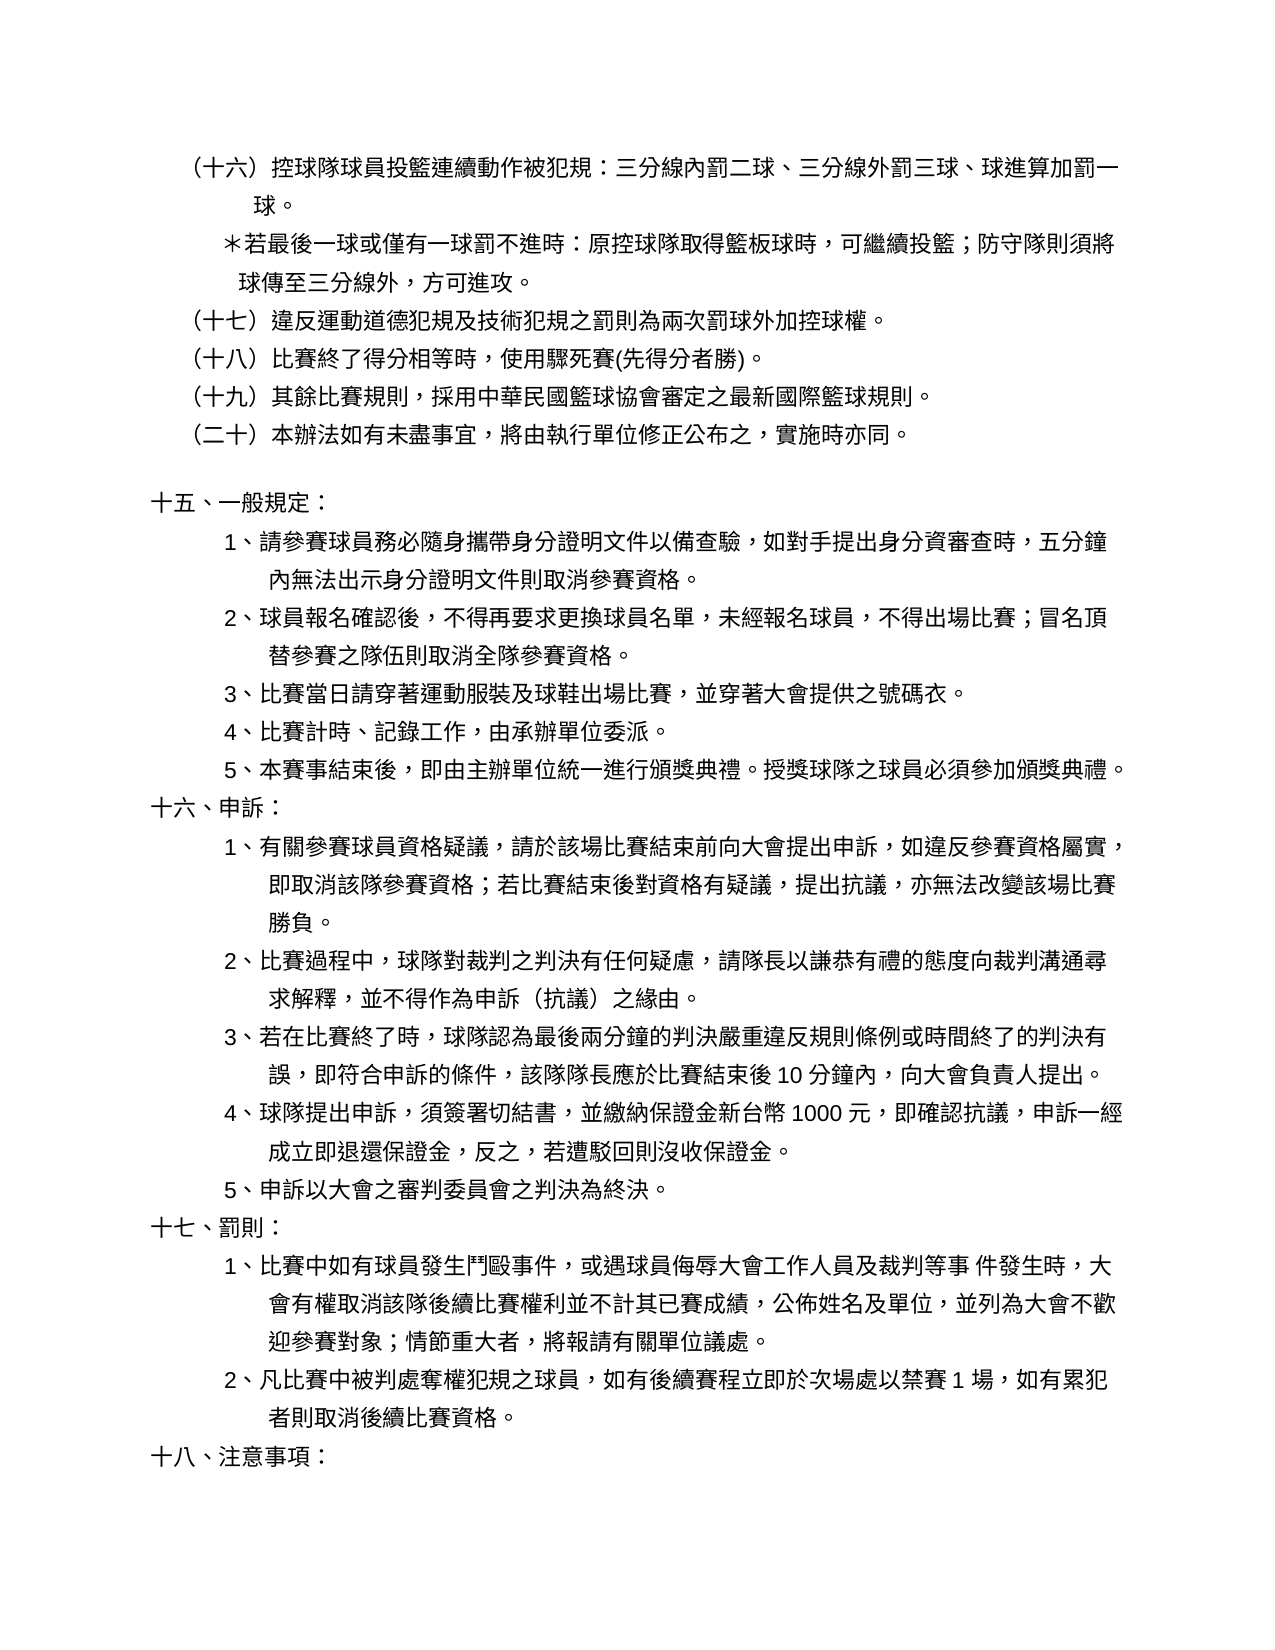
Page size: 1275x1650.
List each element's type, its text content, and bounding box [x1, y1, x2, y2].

text ＊若最後一球或僅有一球罰不進時：原控球隊取得籃板球時，可繼續投籃；防守隊則須將球傳至三分線外，方可進攻。 [221, 226, 1125, 298]
text 1、請參賽球員務必隨身攜帶身分證明文件以備查驗，如對手提出身分資審查時，五分鐘內無法出示身分證明文件則取消參賽資格。 [224, 523, 1125, 595]
text 4、球隊提出申訴，須簽署切結書，並繳納保證金新台幣1000 元，即確認抗議，申訴一經成立即退還保證金，反之，若遭駁回則沒收保證金。 [224, 1095, 1125, 1167]
text （十九）其餘比賽規則，採用中華民國籃球協會審定之最新國際籃球規則。 [179, 379, 1125, 412]
text 3、比賽當日請穿著運動服裝及球鞋出場比賽，並穿著大會提供之號碼衣。 [224, 676, 1125, 709]
text 2、凡比賽中被判處奪權犯規之球員，如有後續賽程立即於次場處以禁賽1 場，如有累犯者則取消後續比賽資格。 [224, 1362, 1125, 1433]
text （二十）本辦法如有未盡事宜，將由執行單位修正公布之，實施時亦同。 [179, 417, 1125, 450]
text 3、若在比賽終了時，球隊認為最後兩分鐘的判決嚴重違反規則條例或時間終了的判決有誤，即符合申訴的條件，該隊隊長應於比賽結束後10 分鐘內，向大會負責人提出。 [224, 1019, 1125, 1090]
text 5、申訴以大會之審判委員會之判決為終決。 [224, 1171, 1125, 1205]
text 十五、一般規定： [150, 485, 1125, 518]
text （十八）比賽終了得分相等時，使用驟死賽(先得分者勝)。 [179, 341, 1125, 374]
text 1、比賽中如有球員發生鬥毆事件，或遇球員侮辱大會工作人員及裁判等事 件發生時，大會有權取消該隊後續比賽權利並不計其已賽成績，公佈姓名及單位，並列為大會不歡迎參賽對象；情節重大者，將報請有關單位議處。 [224, 1248, 1125, 1357]
text （十七）違反運動道德犯規及技術犯規之罰則為兩次罰球外加控球權。 [179, 302, 1125, 336]
text （十六）控球隊球員投籃連續動作被犯規：三分線內罰二球、三分線外罰三球、球進算加罰一球。 [179, 150, 1125, 221]
text 5、本賽事結束後，即由主辦單位統一進行頒獎典禮。授獎球隊之球員必須參加頒獎典禮。 [224, 752, 1125, 785]
text 2、球員報名確認後，不得再要求更換球員名單，未經報名球員，不得出場比賽；冒名頂替參賽之隊伍則取消全隊參賽資格。 [224, 599, 1125, 671]
text 4、比賽計時、記錄工作，由承辦單位委派。 [224, 714, 1125, 747]
text 十七、罰則： [150, 1209, 1125, 1243]
text 十六、申訴： [150, 790, 1125, 823]
text 1、有關參賽球員資格疑議，請於該場比賽結束前向大會提出申訴，如違反參賽資格屬實，即取消該隊參賽資格；若比賽結束後對資格有疑議，提出抗議，亦無法改變該場比賽勝負。 [224, 828, 1125, 938]
text 2、比賽過程中，球隊對裁判之判決有任何疑慮，請隊長以謙恭有禮的態度向裁判溝通尋求解釋，並不得作為申訴（抗議）之緣由。 [224, 943, 1125, 1014]
text 十八、注意事項： [150, 1438, 1125, 1472]
